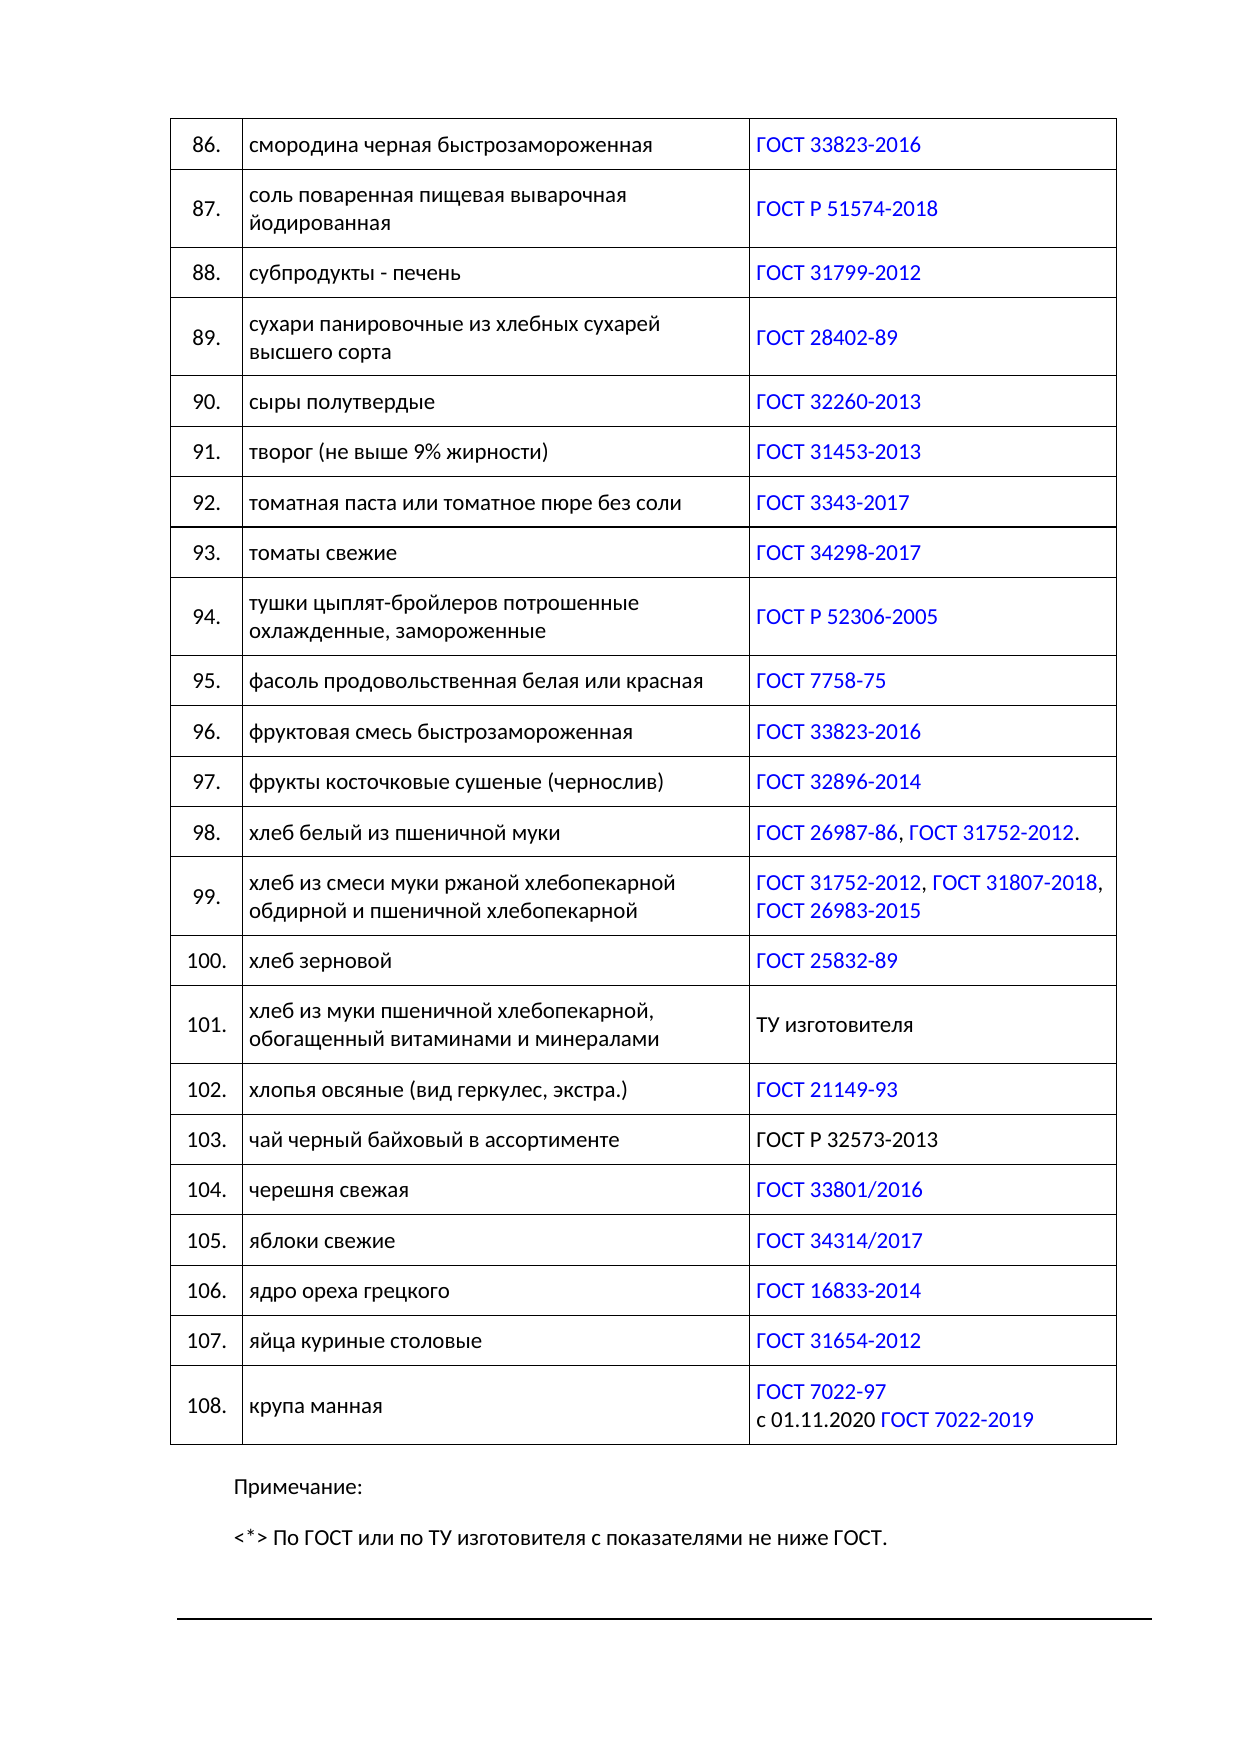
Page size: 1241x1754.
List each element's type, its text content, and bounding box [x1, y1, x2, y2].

text <*> По ГОСТ или по ТУ изготовителя с показателями не ниже ГОСТ. [177, 1523, 1152, 1551]
table_cell 95. [171, 656, 242, 705]
table_cell крупа манная [243, 1366, 749, 1443]
table_cell ГОСТ 31799-2012 [750, 248, 1116, 297]
table_cell ГОСТ 26987-86, ГОСТ 31752-2012. [750, 807, 1116, 856]
table_cell ГОСТ 3343-2017 [750, 477, 1116, 526]
table_cell 92. [171, 477, 242, 526]
table_cell 98. [171, 807, 242, 856]
table_cell 94. [171, 578, 242, 655]
table_cell 99. [171, 857, 242, 934]
table_cell яблоки свежие [243, 1215, 749, 1264]
table_cell ГОСТ 32260-2013 [750, 376, 1116, 426]
table_cell 105. [171, 1215, 242, 1264]
table_cell ГОСТ Р 51574-2018 [750, 170, 1116, 247]
table_cell ТУ изготовителя [750, 986, 1116, 1063]
table_cell томаты свежие [243, 528, 749, 577]
table_cell 96. [171, 706, 242, 756]
table_cell ГОСТ 25832-89 [750, 936, 1116, 985]
table_cell ГОСТ 31453-2013 [750, 427, 1116, 476]
table_cell ГОСТ 16833-2014 [750, 1266, 1116, 1315]
table_cell сыры полутвердые [243, 376, 749, 426]
table_cell ГОСТ 33823-2016 [750, 119, 1116, 168]
table_cell хлеб из муки пшеничной хлебопекарной, обогащенный витаминами и минералами [243, 986, 749, 1063]
table_cell ядро ореха грецкого [243, 1266, 749, 1315]
table_cell ГОСТ 33823-2016 [750, 706, 1116, 756]
table_cell сухари панировочные из хлебных сухарей высшего сорта [243, 298, 749, 375]
table_cell 104. [171, 1165, 242, 1214]
table_cell ГОСТ 34314/2017 [750, 1215, 1116, 1264]
table_cell яйца куриные столовые [243, 1316, 749, 1365]
table_cell хлеб зерновой [243, 936, 749, 985]
table_cell 100. [171, 936, 242, 985]
table_cell творог (не выше 9% жирности) [243, 427, 749, 476]
table_cell 90. [171, 376, 242, 426]
table_cell субпродукты - печень [243, 248, 749, 297]
table_cell ГОСТ 33801/2016 [750, 1165, 1116, 1214]
table_cell черешня свежая [243, 1165, 749, 1214]
table_cell тушки цыплят-бройлеров потрошенные охлажденные, замороженные [243, 578, 749, 655]
table_cell ГОСТ 34298-2017 [750, 528, 1116, 577]
table_cell 91. [171, 427, 242, 476]
table_cell ГОСТ 21149-93 [750, 1064, 1116, 1113]
table_cell 88. [171, 248, 242, 297]
table_cell ГОСТ 28402-89 [750, 298, 1116, 375]
table_cell 97. [171, 757, 242, 806]
table_cell ГОСТ 31654-2012 [750, 1316, 1116, 1365]
table_cell томатная паста или томатное пюре без соли [243, 477, 749, 526]
table_cell 87. [171, 170, 242, 247]
table_cell 106. [171, 1266, 242, 1315]
table_cell фасоль продовольственная белая или красная [243, 656, 749, 705]
table_cell ГОСТ Р 32573-2013 [750, 1115, 1116, 1164]
table_cell 86. [171, 119, 242, 168]
table_cell ГОСТ Р 52306-2005 [750, 578, 1116, 655]
table_cell 102. [171, 1064, 242, 1113]
table_cell 103. [171, 1115, 242, 1164]
table_cell ГОСТ 7022-97 с 01.11.2020 ГОСТ 7022-2019 [750, 1366, 1116, 1443]
table_cell ГОСТ 32896-2014 [750, 757, 1116, 806]
table_cell ГОСТ 31752-2012, ГОСТ 31807-2018, ГОСТ 26983-2015 [750, 857, 1116, 934]
table_cell соль поваренная пищевая выварочная йодированная [243, 170, 749, 247]
table_cell ГОСТ 7758-75 [750, 656, 1116, 705]
table_cell хлеб белый из пшеничной муки [243, 807, 749, 856]
table_cell 107. [171, 1316, 242, 1365]
table_cell хлопья овсяные (вид геркулес, экстра.) [243, 1064, 749, 1113]
table_cell смородина черная быстрозамороженная [243, 119, 749, 168]
table_cell 108. [171, 1366, 242, 1443]
table_cell 101. [171, 986, 242, 1063]
table_cell 93. [171, 528, 242, 577]
table_cell хлеб из смеси муки ржаной хлебопекарной обдирной и пшеничной хлебопекарной [243, 857, 749, 934]
table_cell чай черный байховый в ассортименте [243, 1115, 749, 1164]
table_cell 89. [171, 298, 242, 375]
table_cell фруктовая смесь быстрозамороженная [243, 706, 749, 756]
text Примечание: [177, 1472, 1152, 1501]
table_cell фрукты косточковые сушеные (чернослив) [243, 757, 749, 806]
